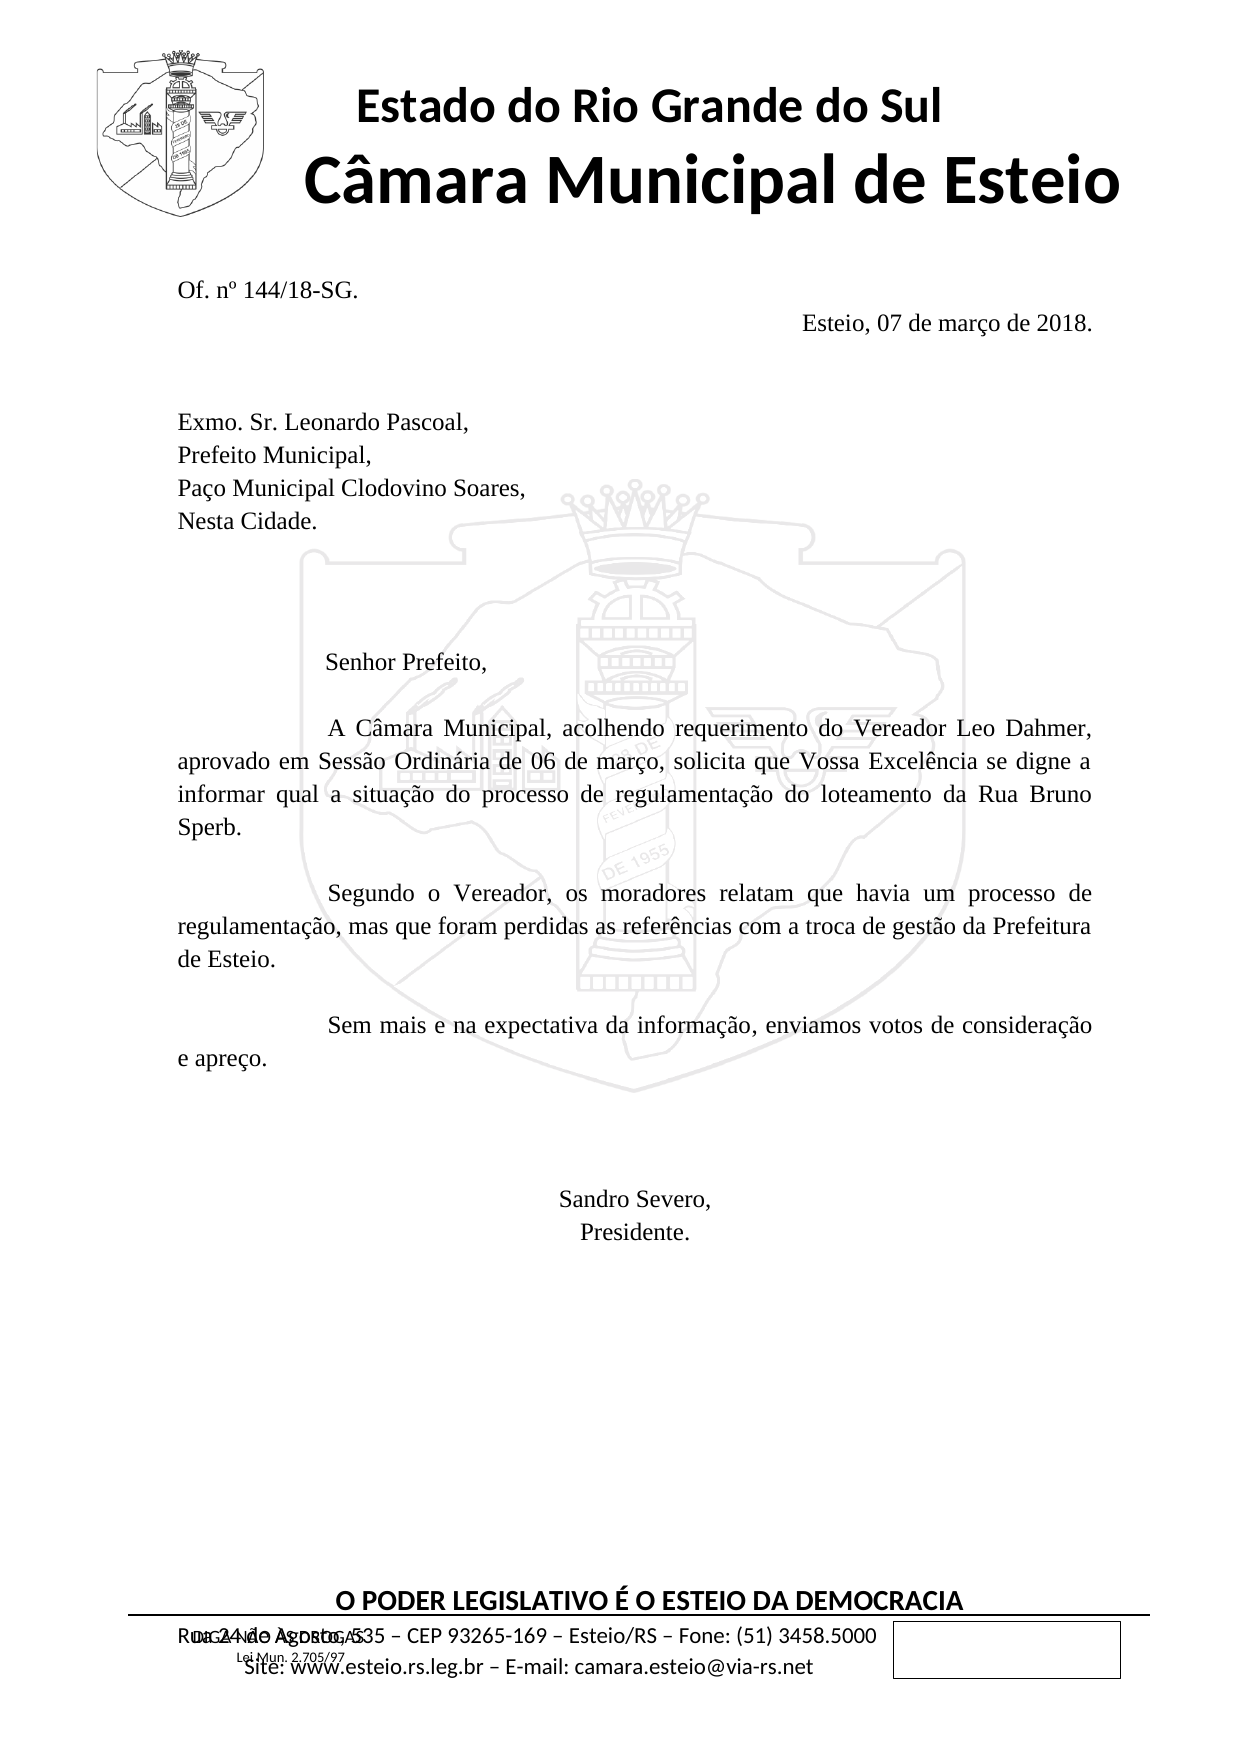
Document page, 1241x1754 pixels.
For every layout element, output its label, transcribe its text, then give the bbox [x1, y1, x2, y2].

picture [96, 50, 264, 217]
text Esteio, 07 de março de 2018. [177, 308, 1093, 337]
text Nesta Cidade. [177, 506, 1093, 535]
text Paço Municipal Clodovino Soares, [177, 473, 1093, 502]
text Senhor Prefeito, [251, 647, 1093, 676]
text Sandro Severo, [177, 1184, 1093, 1213]
text Exmo. Sr. Leonardo Pascoal, [177, 407, 1093, 436]
text Segundo o Vereador, os moradores relatam que havia um processo de regulamentação, mas que foram perdidas as referências com a troca de gestão da Prefeitura de Esteio. [177, 878, 1093, 973]
text Sem mais e na expectativa da informação, enviamos votos de consideração e apreço. [177, 1010, 1093, 1072]
text A Câmara Municipal, acolhendo requerimento do Vereador Leo Dahmer, aprovado em Sessão Ordinária de 06 de março, solicita que Vossa Excelência se digne a informar qual a situação do processo de regulamentação do loteamento da Rua Bruno Sperb. [177, 713, 1093, 841]
text Prefeito Municipal, [177, 440, 1093, 469]
text Presidente. [177, 1217, 1093, 1246]
text Of. nº 144/18-SG. [177, 275, 1093, 304]
